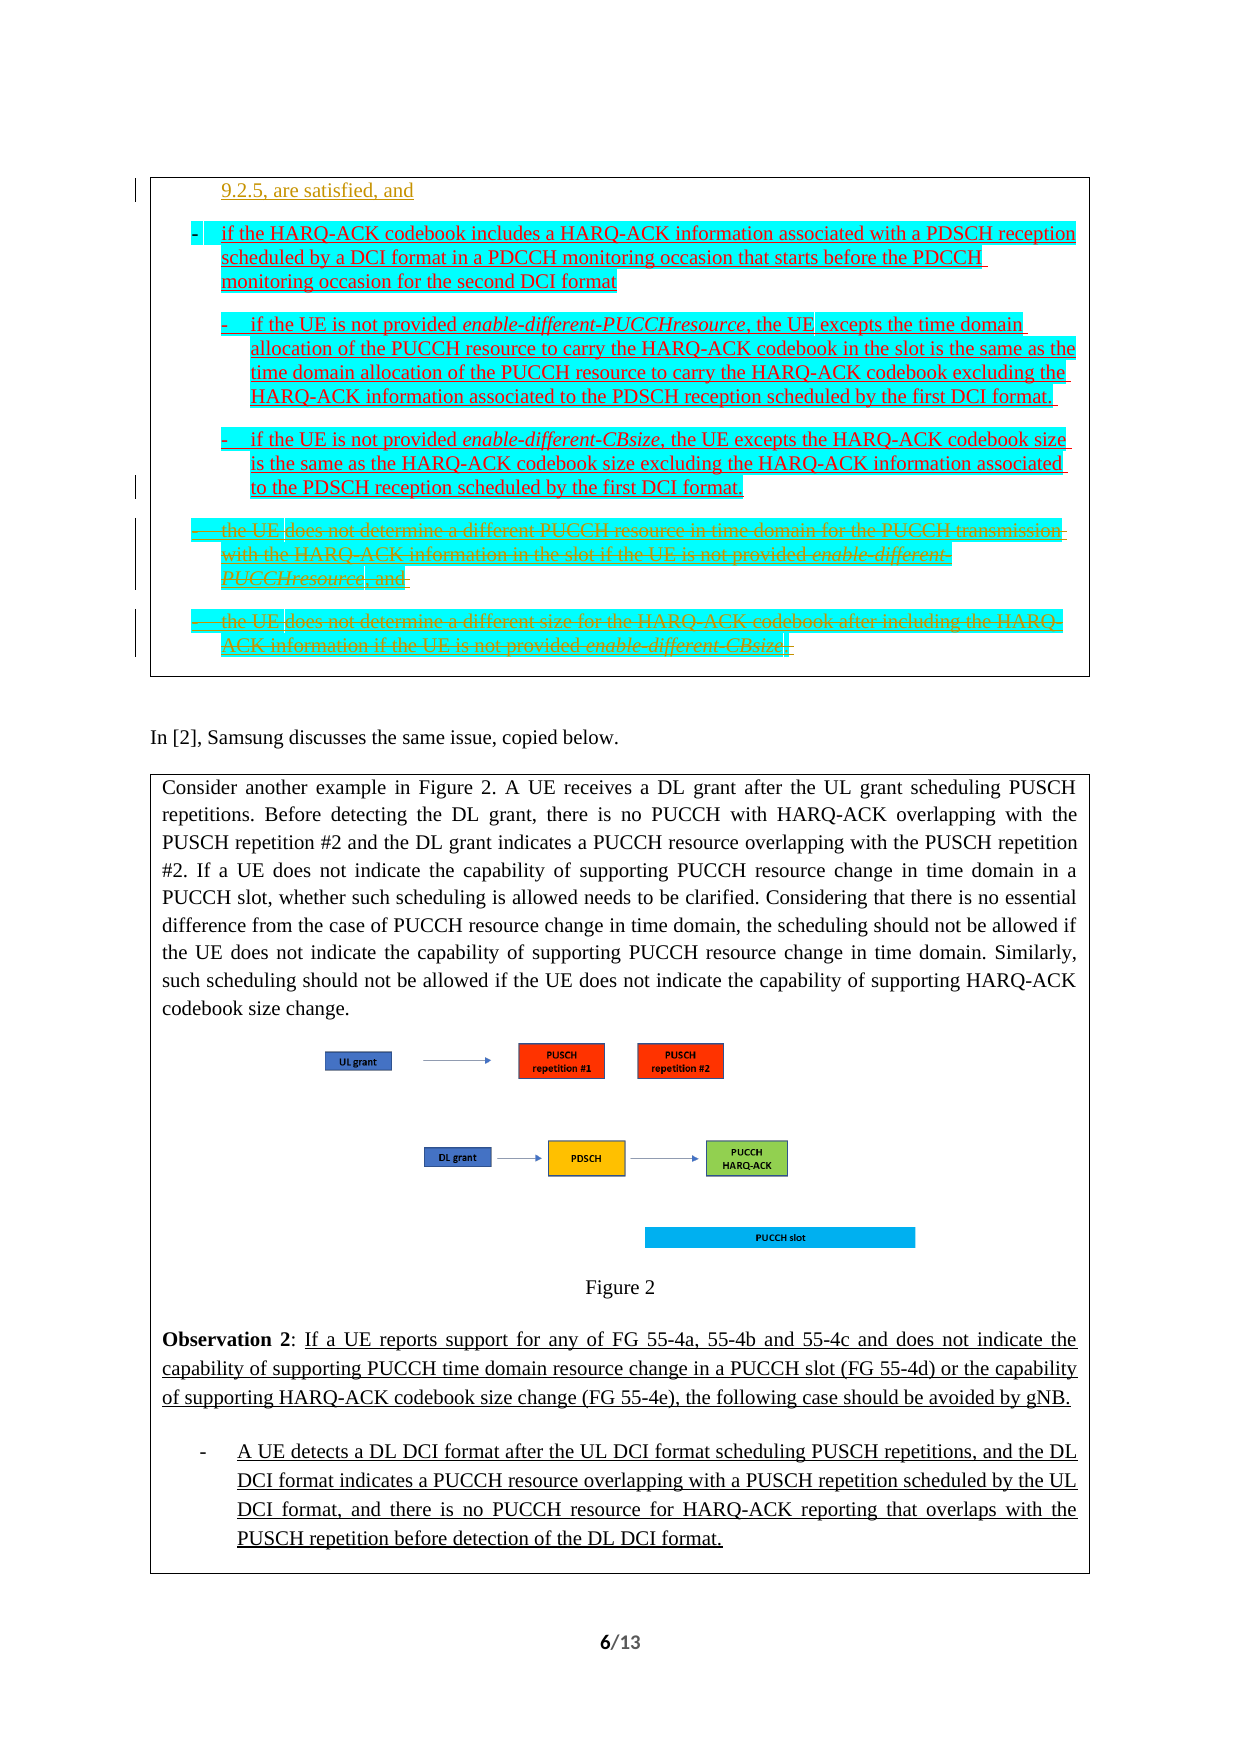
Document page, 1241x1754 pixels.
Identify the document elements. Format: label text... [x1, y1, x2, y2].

table_header Consider another example in Figure 2. A UE receives a DL grant after the UL grant scheduling PUSCH repetitions. Before detecting the DL grant, there is no PUCCH with HARQ-ACK overlapping with the PUSCH repetition #2 and the DL grant indicates a PUCCH resource overlapping with the PUSCH repetition #2. If a UE does not indicate the capability of supporting PUCCH resource change in time domain in a PUCCH slot, whether such scheduling is allowed needs to be clarified. Considering that there is no essential difference from the case of PUCCH resource change in time domain, the scheduling should not be allowed if the UE does not indicate the capability of supporting PUCCH resource change in time domain. Similarly, such scheduling should not be allowed if the UE does not indicate the capability of supporting HARQ-ACK codebook size change. Figure 2 Observation 2: If a UE reports support for any of FG 55-4a, 55-4b and 55-4c and does not indicate the capability of supporting PUCCH time domain resource change in a PUCCH slot (FG 55-4d) or the capability of supporting HARQ-ACK codebook size change (FG 55-4e), the following case should be avoided by gNB. A UE detects a DL DCI format after the UL DCI format scheduling PUSCH repetitions, and the DL DCI format indicates a PUCCH resource overlapping with a PUSCH repetition scheduled by the UL DCI format, and there is no PUCCH resource for HARQ-ACK reporting that overlaps with the PUSCH repetition before detection of the DL DCI format. [151, 775, 1089, 1573]
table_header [151, 178, 1089, 676]
text In [2], Samsung discusses the same issue, copied below. [150, 725, 1090, 749]
picture [325, 1043, 916, 1251]
